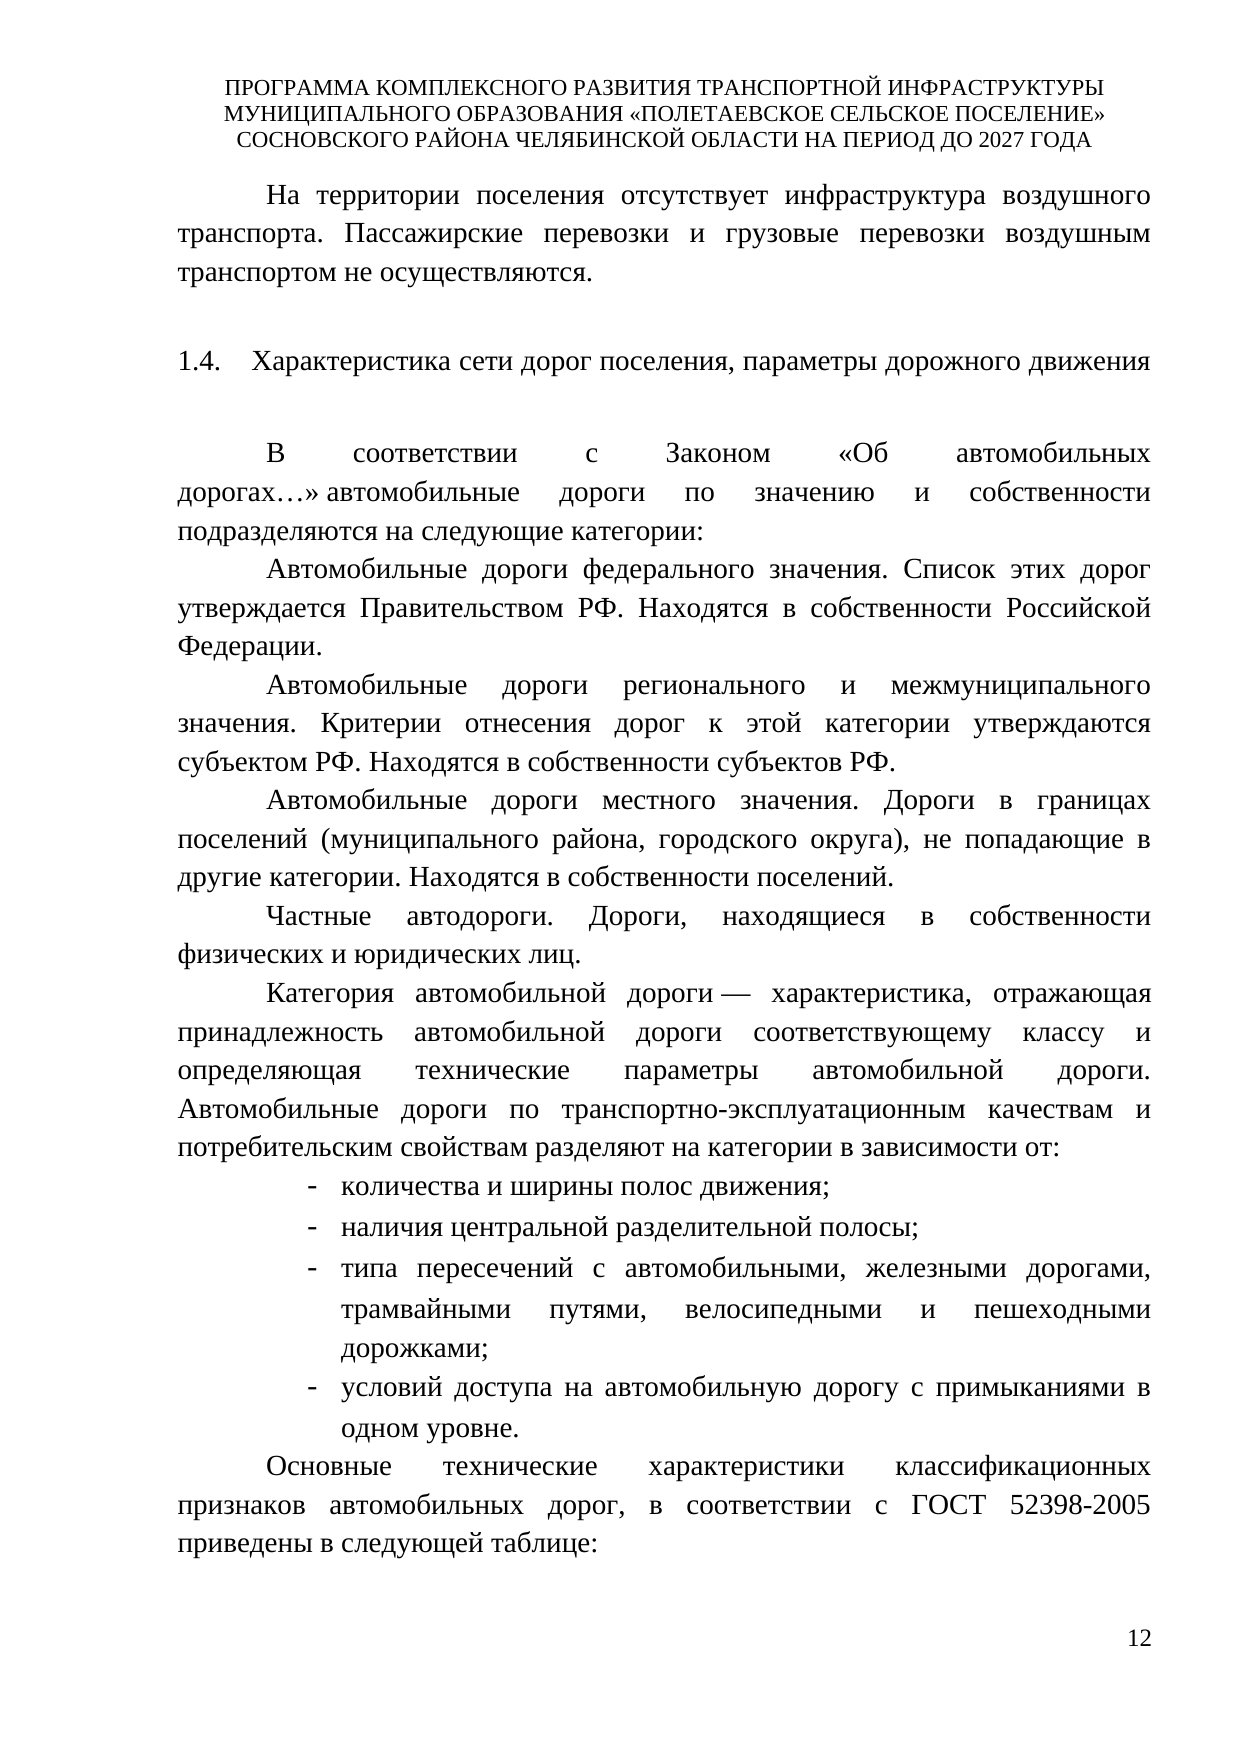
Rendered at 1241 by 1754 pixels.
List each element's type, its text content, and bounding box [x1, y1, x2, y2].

text Автомобильные дороги местного значения. Дороги в границах поселений (муниципального района, городского округа), не попадающие в другие категории. Находятся в собственности поселений. [177, 782, 1152, 893]
text наличия центральной разделительной полосы; [303, 1209, 1152, 1245]
text Частные автодороги. Дороги, находящиеся в собственности физических и юридических лиц. [177, 898, 1152, 970]
text Автомобильные дороги регионального и межмуниципального значения. Критерии отнесения дорог к этой категории утверждаются субъектом РФ. Находятся в собственности субъектов РФ. [177, 667, 1152, 777]
text Основные технические характеристики классификационных признаков автомобильных дорог, в соответствии с ГОСТ 52398-2005 приведены в следующей таблице: [177, 1448, 1152, 1559]
text количества и ширины полос движения; [303, 1168, 1152, 1204]
text типа пересечений с автомобильными, железными дорогами, трамвайными путями, велосипедными и пешеходными дорожками; [303, 1251, 1152, 1364]
text На территории поселения отсутствует инфраструктура воздушного транспорта. Пассажирские перевозки и грузовые перевозки воздушным транспортом не осуществляются. [177, 177, 1152, 287]
text условий доступа на автомобильную дорогу с примыканиями в одном уровне. [303, 1369, 1152, 1443]
text Категория автомобильной дороги — характеристика, отражающая принадлежность автомобильной дороги соответствующему классу и определяющая технические параметры автомобильной дороги. Автомобильные дороги по транспортно-эксплуатационным качествам и потребительским свойствам разделяют на категории в зависимости от: [177, 975, 1152, 1163]
subtitle Характеристика сети дорог поселения, параметры дорожного движения [177, 343, 1152, 411]
text Автомобильные дороги федерального значения. Список этих дорог утверждается Правительством РФ. Находятся в собственности Российской Федерации. [177, 551, 1152, 662]
text В соответствии с Законом «Об автомобильных дорогах…» автомобильные дороги по значению и собственности подразделяются на следующие категории: [177, 436, 1152, 546]
